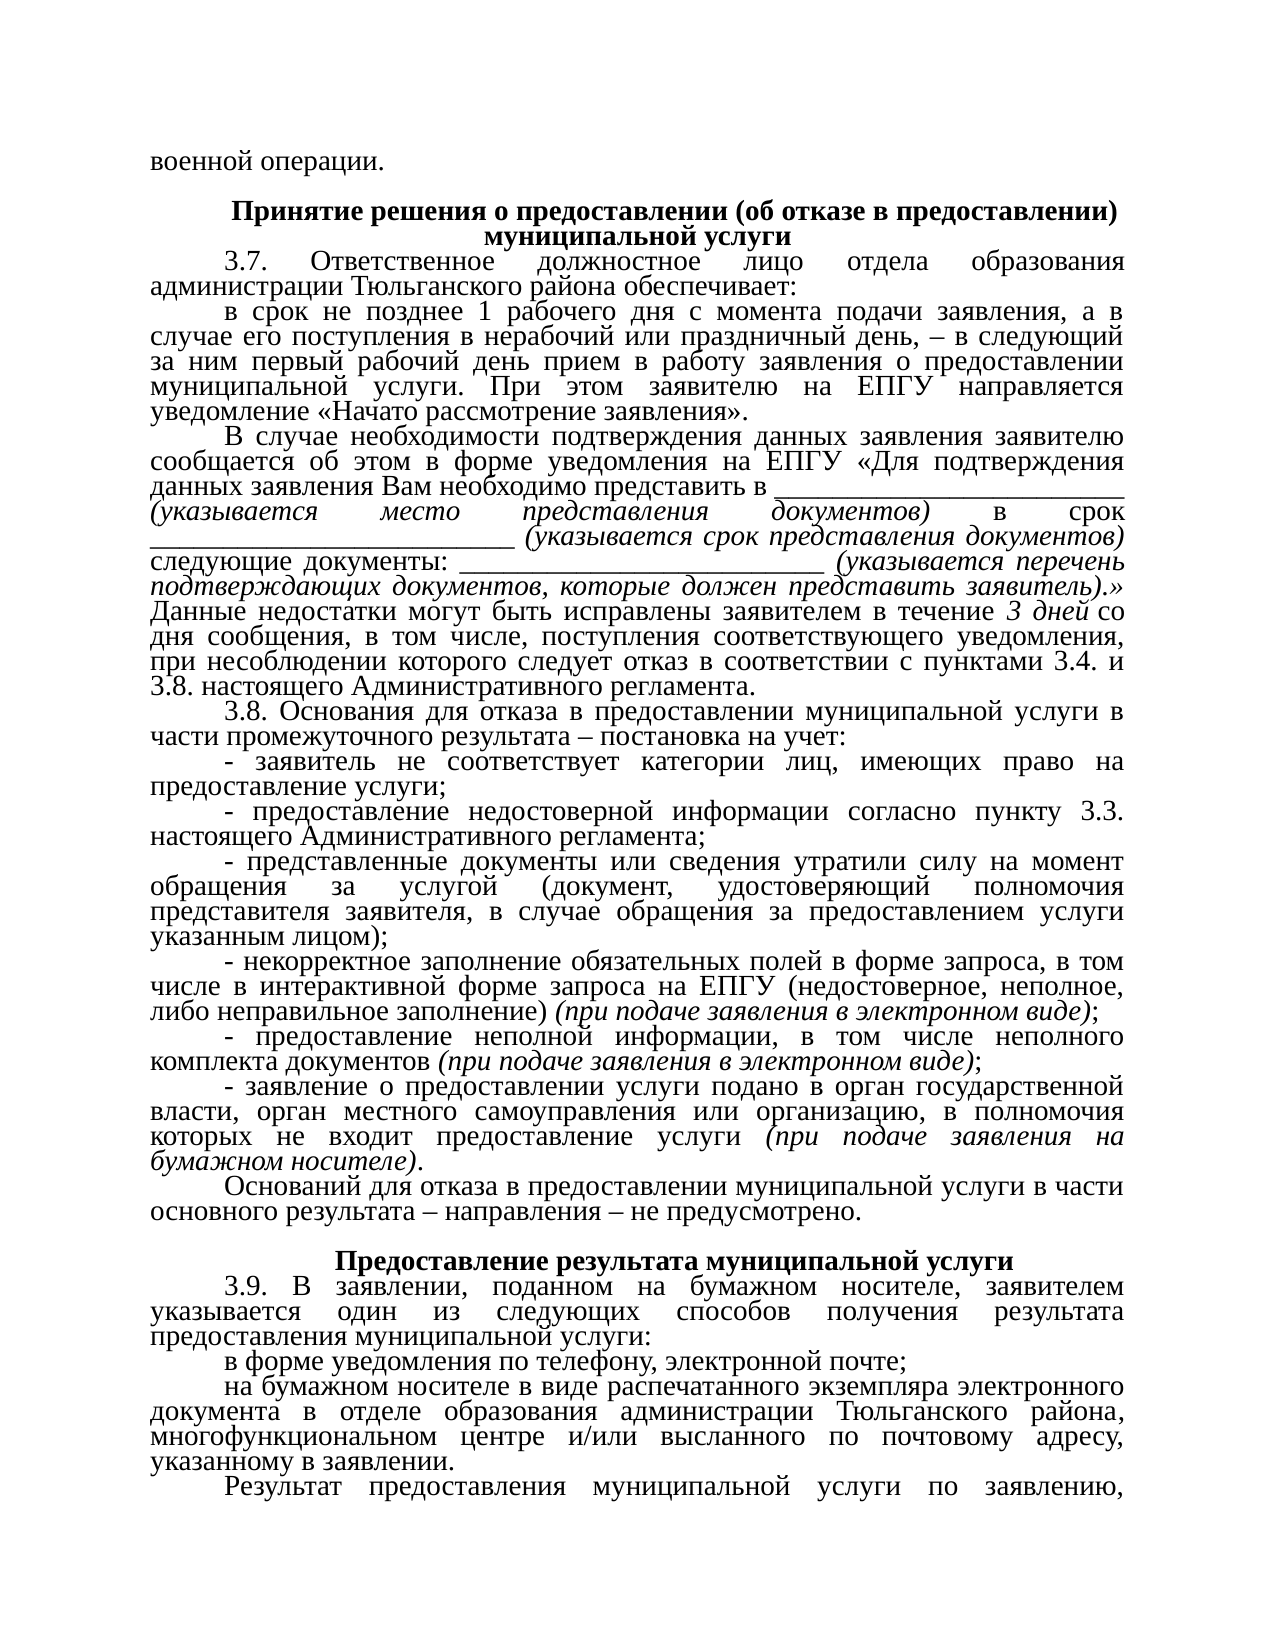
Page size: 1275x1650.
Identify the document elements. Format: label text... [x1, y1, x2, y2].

text - заявитель не соответствует категории лиц, имеющих право на предоставление услуги; [150, 750, 1125, 800]
text 3.9. В заявлении, поданном на бумажном носителе, заявителем указывается один из следующих способов получения результата предоставления муниципальной услуги: [150, 1275, 1125, 1350]
text на бумажном носителе в виде распечатанного экземпляра электронного документа в отделе образования администрации Тюльганского района, многофункциональном центре и/или высланного по почтовому адресу, указанному в заявлении. [150, 1375, 1125, 1475]
text - заявление о предоставлении услуги подано в орган государственной власти, орган местного самоуправления или организацию, в полномочия которых не входит предоставление услуги (при подаче заявления на бумажном носителе). [150, 1075, 1125, 1175]
text Принятие решения о предоставлении (об отказе в предоставлении) муниципальной услуги [150, 200, 1125, 250]
text 3.8. Основания для отказа в предоставлении муниципальной услуги в части промежуточного результата – постановка на учет: [150, 700, 1125, 750]
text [150, 150, 1125, 175]
text - представленные документы или сведения утратили силу на момент обращения за услугой (документ, удостоверяющий полномочия представителя заявителя, в случае обращения за предоставлением услуги указанным лицом); [150, 850, 1125, 950]
text в срок не позднее 1 рабочего дня с момента подачи заявления, а в случае его поступления в нерабочий или праздничный день, – в следующий за ним первый рабочий день прием в работу заявления о предоставлении муниципальной услуги. При этом заявителю на ЕПГУ направляется уведомление «Начато рассмотрение заявления». [150, 300, 1125, 425]
text Предоставление результата муниципальной услуги [150, 1250, 1125, 1275]
text 3.7. Ответственное должностное лицо отдела образования администрации Тюльганского района обеспечивает: [150, 250, 1125, 300]
text - предоставление недостоверной информации согласно пункту 3.3. настоящего Административного регламента; [150, 800, 1125, 850]
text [150, 1475, 1125, 1500]
text в форме уведомления по телефону, электронной почте; [600, 1350, 1125, 1375]
text В случае необходимости подтверждения данных заявления заявителю сообщается об этом в форме уведомления на ЕПГУ «Для подтверждения данных заявления Вам необходимо представить в ________________________ (указывается место представления документов) в срок _________________________ (указывается срок представления документов) следующие документы: _________________________ (указывается перечень подтверждающих документов, которые должен представить заявитель).» Данные недостатки могут быть исправлены заявителем в течение 3 дней со дня сообщения, в том числе, поступления соответствующего уведомления, при несоблюдении которого следует отказ в соответствии с пунктами 3.4. и 3.8. настоящего Административного регламента. [150, 425, 1125, 700]
text в форме уведомления по телефону, электронной почте; [256, 1350, 597, 1375]
text - некорректное заполнение обязательных полей в форме запроса, в том числе в интерактивной форме запроса на ЕПГУ (недостоверное, неполное, либо неправильное заполнение) (при подаче заявления в электронном виде); [150, 950, 1125, 1025]
text - предоставление неполной информации, в том числе неполного комплекта документов (при подаче заявления в электронном виде); [150, 1025, 1125, 1075]
text Оснований для отказа в предоставлении муниципальной услуги в части основного результата – направления – не предусмотрено. [150, 1175, 1125, 1225]
